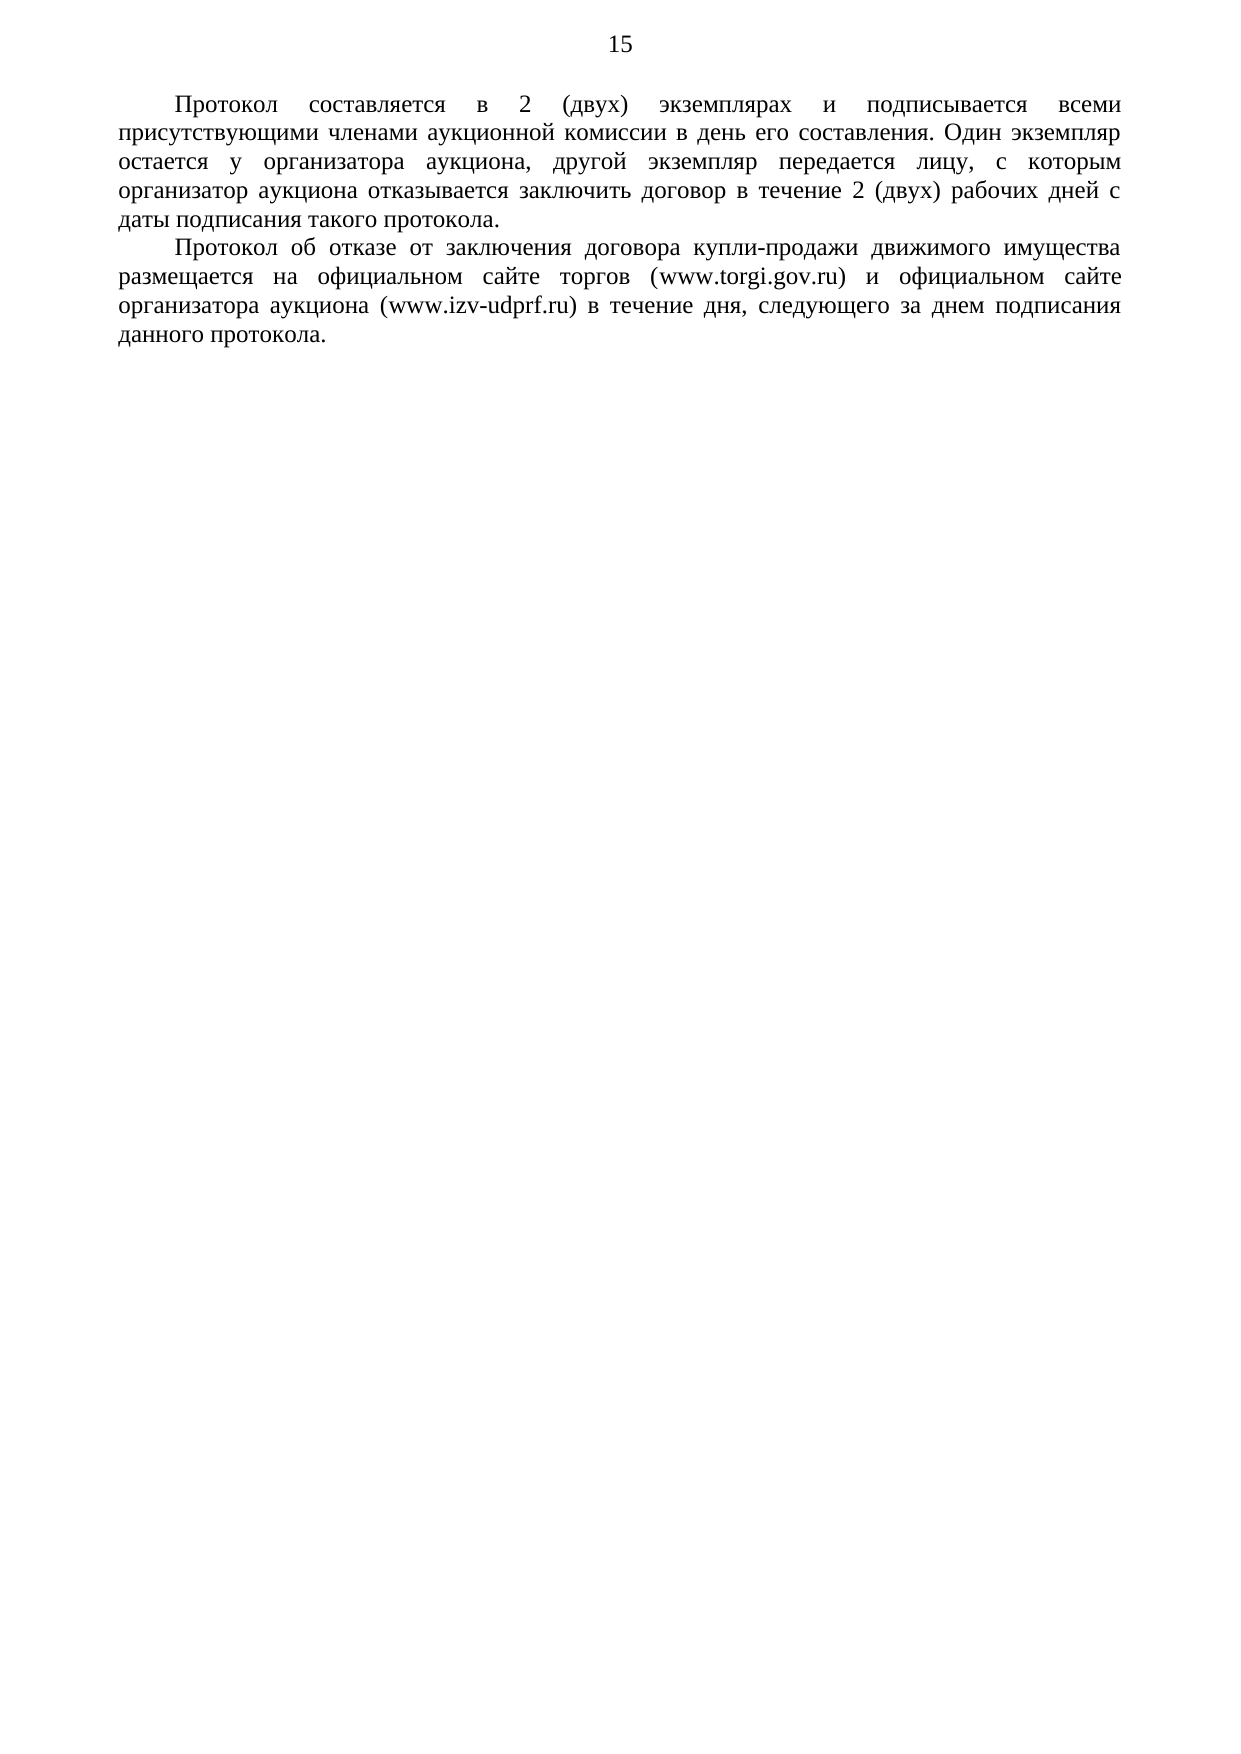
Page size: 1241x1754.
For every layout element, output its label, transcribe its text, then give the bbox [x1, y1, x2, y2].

text Протокол об отказе от заключения договора купли-продажи движимого имущества размещается на официальном сайте торгов (www.torgi.gov.ru) и официальном сайте организатора аукциона (www.izv-udprf.ru) в течение дня, следующего за днем подписания данного протокола. [118, 232, 1122, 347]
text Протокол составляется в 2 (двух) экземплярах и подписывается всеми присутствующими членами аукционной комиссии в день его составления. Один экземпляр остается у организатора аукциона, другой экземпляр передается лицу, с которым организатор аукциона отказывается заключить договор в течение 2 (двух) рабочих дней с даты подписания такого протокола. [118, 89, 1122, 232]
